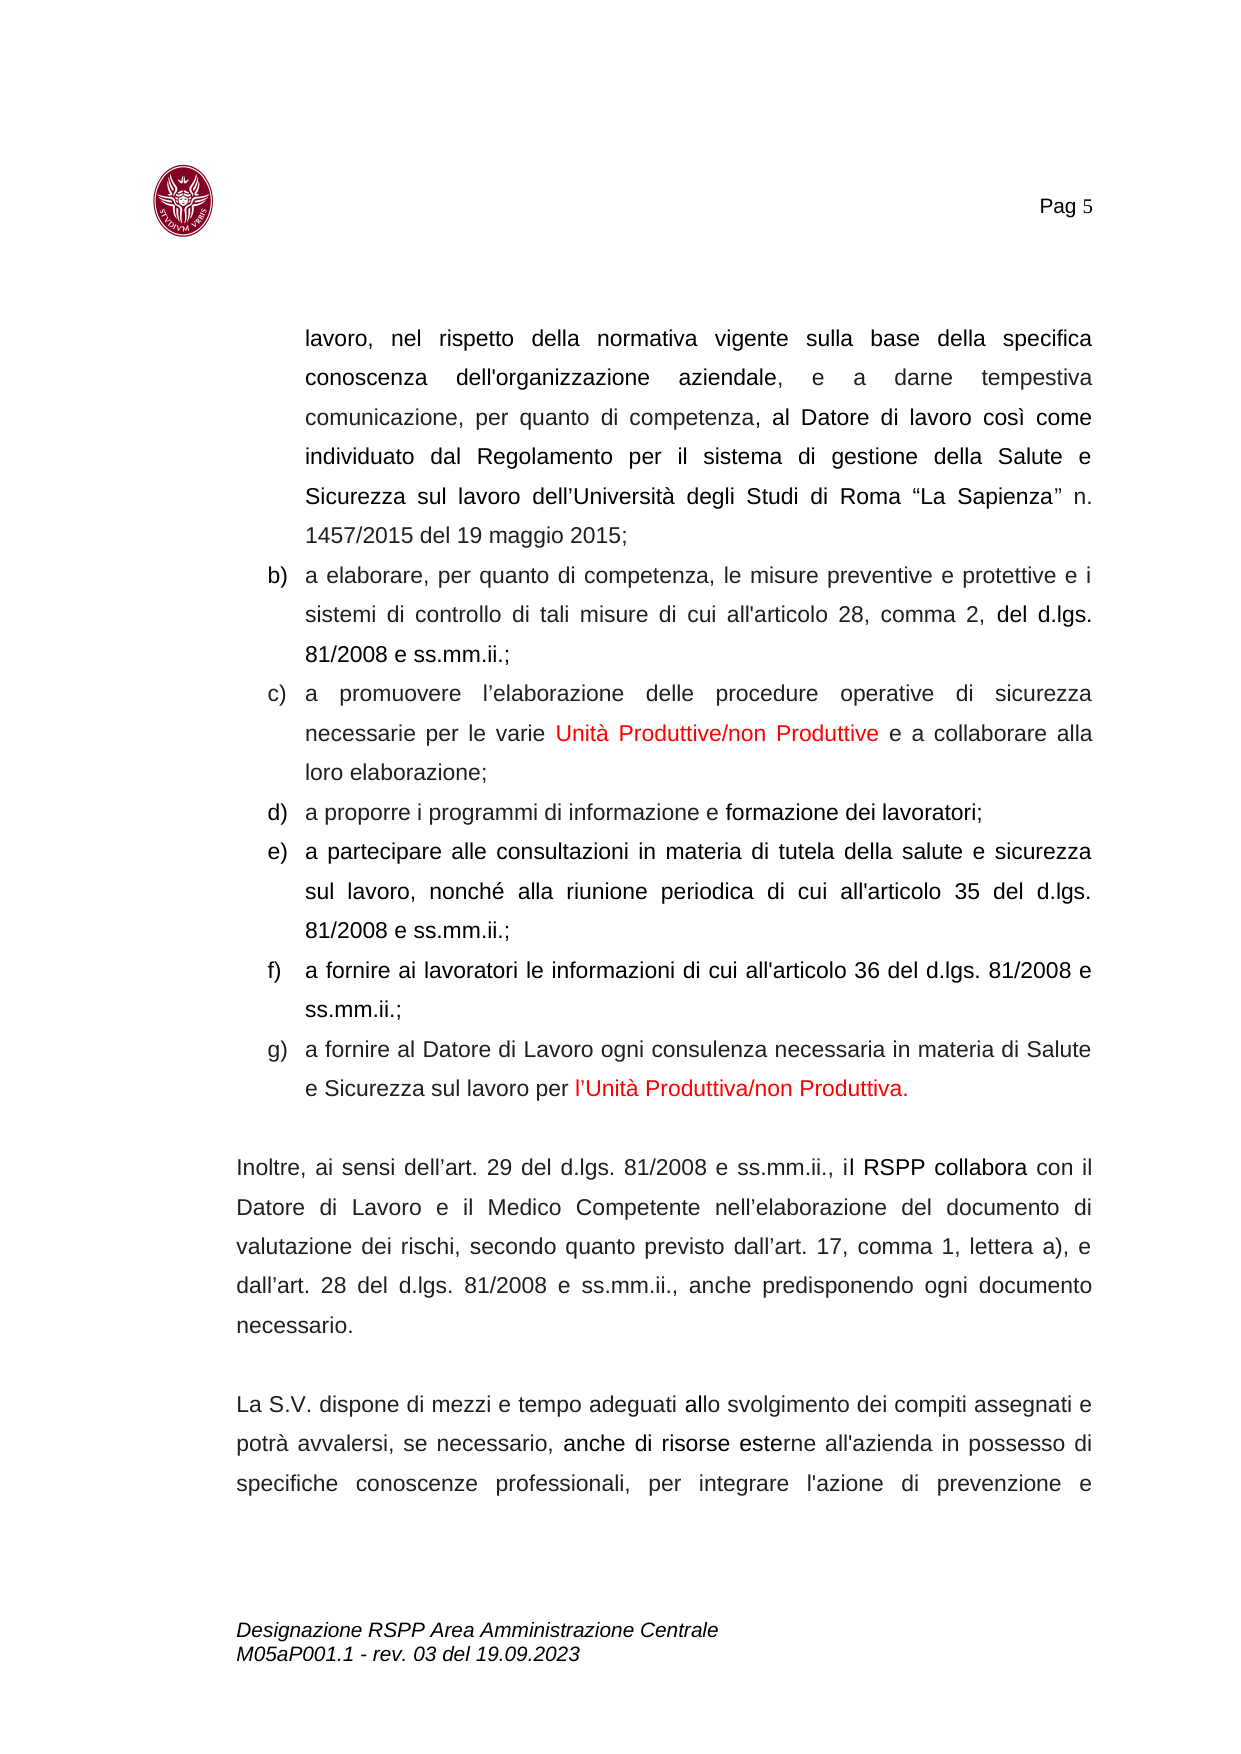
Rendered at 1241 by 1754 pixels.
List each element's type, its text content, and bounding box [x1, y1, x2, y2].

picture [0, 0, 414, 266]
list a promuovere l’elaborazione delle procedure operative di sicurezza necessarie per le varie Unità Produttive/non Produttive e a collaborare alla loro elaborazione; [267, 680, 1092, 786]
text Inoltre, ai sensi dell’art. 29 del d.lgs. 81/2008 e ss.mm.ii., il RSPP collabora con il Datore di Lavoro e il Medico Competente nell’elaborazione del documento di valutazione dei rischi, secondo quanto previsto dall’art. 17, comma 1, lettera a), e dall’art. 28 del d.lgs. 81/2008 e ss.mm.ii., anche predisponendo ogni documento necessario. [236, 1154, 1092, 1338]
list a partecipare alle consultazioni in materia di tutela della salute e sicurezza sul lavoro, nonché alla riunione periodica di cui all'articolo 35 del d.lgs. 81/2008 e ss.mm.ii.; [267, 838, 1092, 943]
list a fornire ai lavoratori le informazioni di cui all'articolo 36 del d.lgs. 81/2008 e ss.mm.ii.; [267, 957, 1092, 1022]
list a elaborare, per quanto di competenza, le misure preventive e protettive e i sistemi di controllo di tali misure di cui all'articolo 28, comma 2, del d.lgs. 81/2008 e ss.mm.ii.; [267, 562, 1092, 667]
list a proporre i programmi di informazione e formazione dei lavoratori; [267, 799, 1092, 825]
list a fornire al Datore di Lavoro ogni consulenza necessaria in materia di Salute e Sicurezza sul lavoro per l’Unità Produttiva/non Produttiva. [267, 1036, 1092, 1101]
